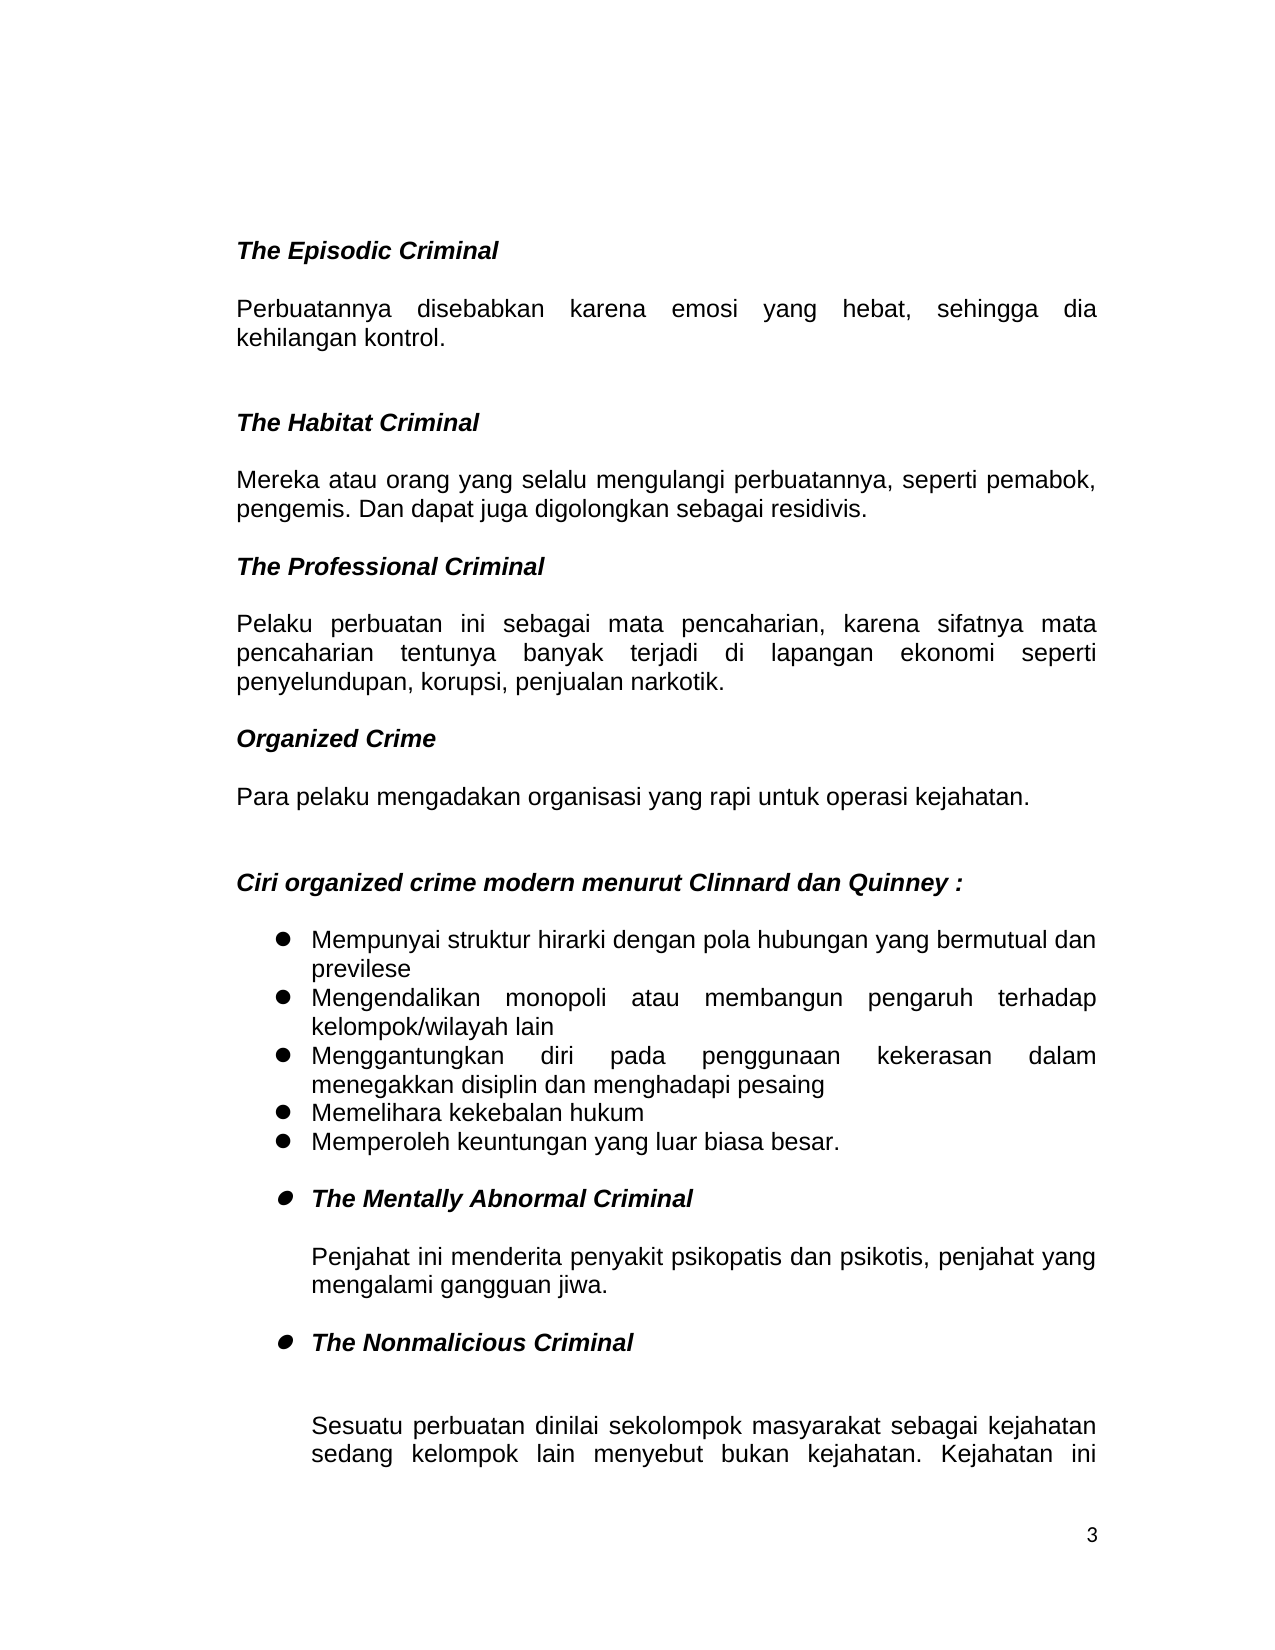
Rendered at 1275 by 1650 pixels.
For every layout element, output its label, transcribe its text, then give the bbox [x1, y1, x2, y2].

list The Mentally Abnormal Criminal [274, 1184, 1098, 1213]
list Memelihara kekebalan hukum [274, 1098, 1098, 1127]
text Pelaku perbuatan ini sebagai mata pencaharian, karena sifatnya mata pencaharian tentunya banyak terjadi di lapangan ekonomi seperti penyelundupan, korupsi, penjualan narkotik. [236, 609, 1098, 696]
list Mengendalikan monopoli atau membangun pengaruh terhadap kelompok/wilayah lain [274, 983, 1098, 1041]
text Mereka atau orang yang selalu mengulangi perbuatannya, seperti pemabok, pengemis. Dan dapat juga digolongkan sebagai residivis. [236, 466, 1098, 523]
list Memperoleh keuntungan yang luar biasa besar. [274, 1127, 1098, 1156]
text Penjahat ini menderita penyakit psikopatis dan psikotis, penjahat yang mengalami gangguan jiwa. [311, 1242, 1098, 1299]
list The Nonmalicious Criminal [274, 1328, 1098, 1357]
text Organized Crime [236, 724, 1098, 753]
text The Habitat Criminal [236, 408, 1098, 437]
list Mempunyai struktur hirarki dengan pola hubungan yang bermutual dan previlese [274, 926, 1098, 983]
text The Professional Criminal [236, 552, 1098, 581]
text Ciri organized crime modern menurut Clinnard dan Quinney : [236, 868, 1098, 897]
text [311, 1411, 1098, 1468]
text The Episodic Criminal [236, 236, 1098, 265]
list Menggantungkan diri pada penggunaan kekerasan dalam menegakkan disiplin dan menghadapi pesaing [274, 1041, 1098, 1098]
text Perbuatannya disebabkan karena emosi yang hebat, sehingga dia kehilangan kontrol. [236, 294, 1098, 351]
text Para pelaku mengadakan organisasi yang rapi untuk operasi kejahatan. [236, 782, 1098, 811]
